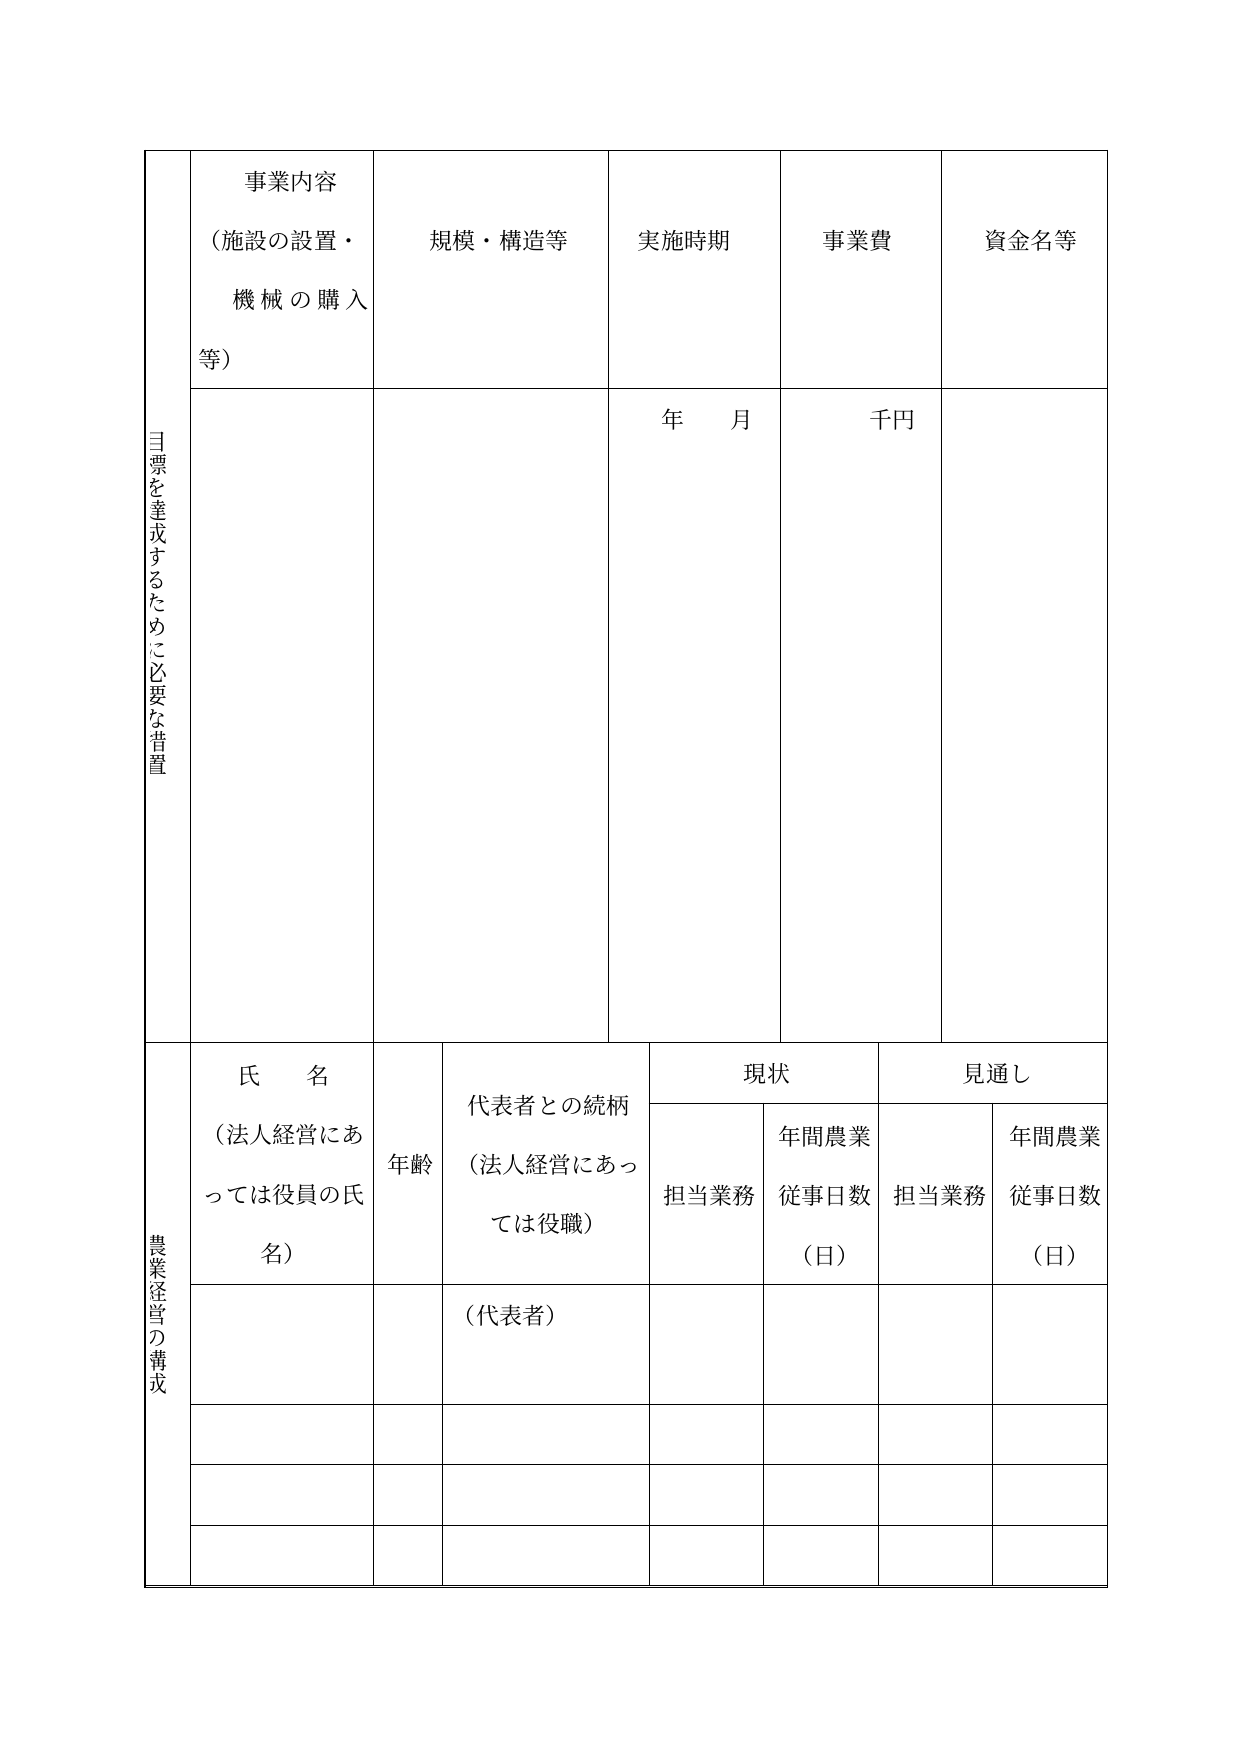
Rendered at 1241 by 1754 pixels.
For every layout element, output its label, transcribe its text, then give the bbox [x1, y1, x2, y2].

table_cell （代表者） [443, 1285, 649, 1404]
table_cell [942, 389, 1107, 1042]
table_cell 年間農業 従事日数 （日） [993, 1104, 1107, 1284]
table_cell [879, 1285, 992, 1404]
table_cell [191, 389, 373, 1042]
table_cell [993, 1405, 1107, 1464]
table_cell [879, 1405, 992, 1464]
table_cell [374, 1526, 442, 1585]
table_cell 担当業務 [879, 1104, 992, 1284]
table_cell [993, 1526, 1107, 1585]
table_cell 年齢 [374, 1043, 442, 1284]
table_cell [374, 1405, 442, 1464]
table_cell [879, 1465, 992, 1524]
table_cell [443, 1526, 649, 1585]
table_header 事業内容 （施設の設置・ 機械の購入等） [191, 151, 373, 388]
table_cell [764, 1405, 878, 1464]
table_cell 千円 [781, 389, 941, 1042]
table_cell [191, 1526, 373, 1585]
table_cell [443, 1465, 649, 1524]
table_cell [374, 1465, 442, 1524]
table_cell 年 月 [609, 389, 780, 1042]
table_cell [764, 1465, 878, 1524]
table_cell [191, 1285, 373, 1404]
table_cell [764, 1285, 878, 1404]
table_cell [650, 1465, 763, 1524]
table_cell 氏 名 （法人経営にあっては役員の氏名） [191, 1043, 373, 1284]
table_cell [764, 1526, 878, 1585]
table_cell 代表者との続柄（法人経営にあっては役職） [443, 1043, 649, 1284]
table_cell [191, 1465, 373, 1524]
table_header 事業費 [781, 151, 941, 388]
table_cell [993, 1465, 1107, 1524]
table_cell 年間農業 従事日数 （日） [764, 1104, 878, 1284]
table_cell [993, 1285, 1107, 1404]
table_cell [374, 389, 608, 1042]
table_cell [879, 1526, 992, 1585]
table_cell 見通し [879, 1043, 1107, 1103]
table_cell [443, 1405, 649, 1464]
table_cell [650, 1405, 763, 1464]
table_header 目標を達成するために必要な措置 [146, 151, 190, 1042]
table_cell [191, 1405, 373, 1464]
table_cell [374, 1285, 442, 1404]
table_cell 現状 [650, 1043, 878, 1103]
table_header 資金名等 [942, 151, 1107, 388]
table_cell [650, 1526, 763, 1585]
table_cell 担当業務 [650, 1104, 763, 1284]
table_cell [650, 1285, 763, 1404]
table_header 規模・構造等 [374, 151, 608, 388]
table_header 実施時期 [609, 151, 780, 388]
table_cell 農業経営の構成 [146, 1043, 190, 1585]
